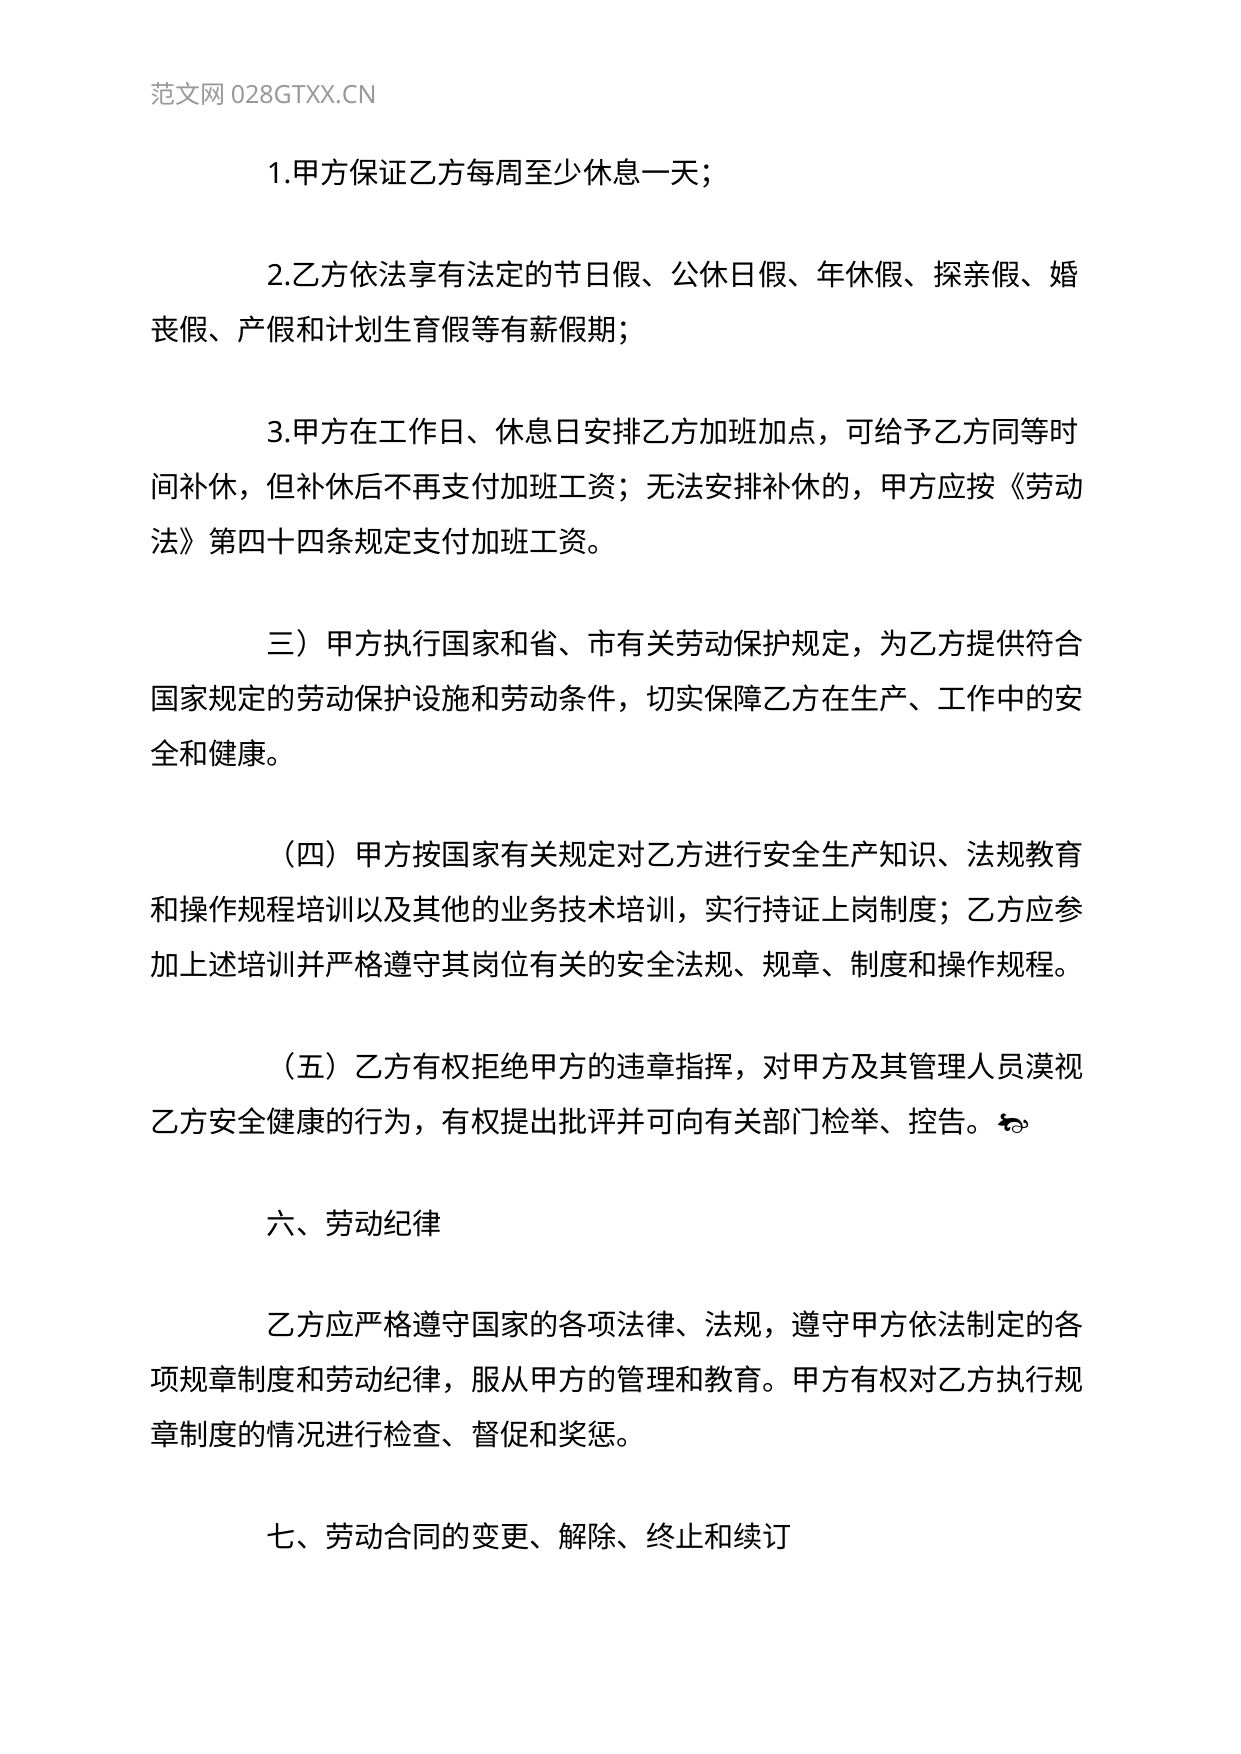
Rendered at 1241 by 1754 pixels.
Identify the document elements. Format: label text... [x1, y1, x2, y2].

text 1.甲方保证乙方每周至少休息一天； [150, 150, 1090, 192]
text 3.甲方在工作日、休息日安排乙方加班加点，可给予乙方同等时间补休，但补休后不再支付加班工资；无法安排补休的，甲方应按《劳动法》第四十四条规定支付加班工资。 [150, 409, 1090, 561]
text 七、劳动合同的变更、解除、终止和续订 [150, 1513, 1090, 1556]
text （四）甲方按国家有关规定对乙方进行安全生产知识、法规教育和操作规程培训以及其他的业务技术培训，实行持证上岗制度；乙方应参加上述培训并严格遵守其岗位有关的安全法规、规章、制度和操作规程。 [150, 832, 1090, 984]
text （五）乙方有权拒绝甲方的违章指挥，对甲方及其管理人员漠视乙方安全健康的行为，有权提出批评并可向有关部门检举、控告。 [150, 1043, 1090, 1141]
text 三）甲方执行国家和省、市有关劳动保护规定，为乙方提供符合国家规定的劳动保护设施和劳动条件，切实保障乙方在生产、工作中的安全和健康。 [150, 620, 1090, 772]
text 乙方应严格遵守国家的各项法律、法规，遵守甲方依法制定的各项规章制度和劳动纪律，服从甲方的管理和教育。甲方有权对乙方执行规章制度的情况进行检查、督促和奖惩。 [150, 1302, 1090, 1454]
text 六、劳动纪律 [150, 1200, 1090, 1242]
text 2.乙方依法享有法定的节日假、公休日假、年休假、探亲假、婚丧假、产假和计划生育假等有薪假期； [150, 252, 1090, 349]
